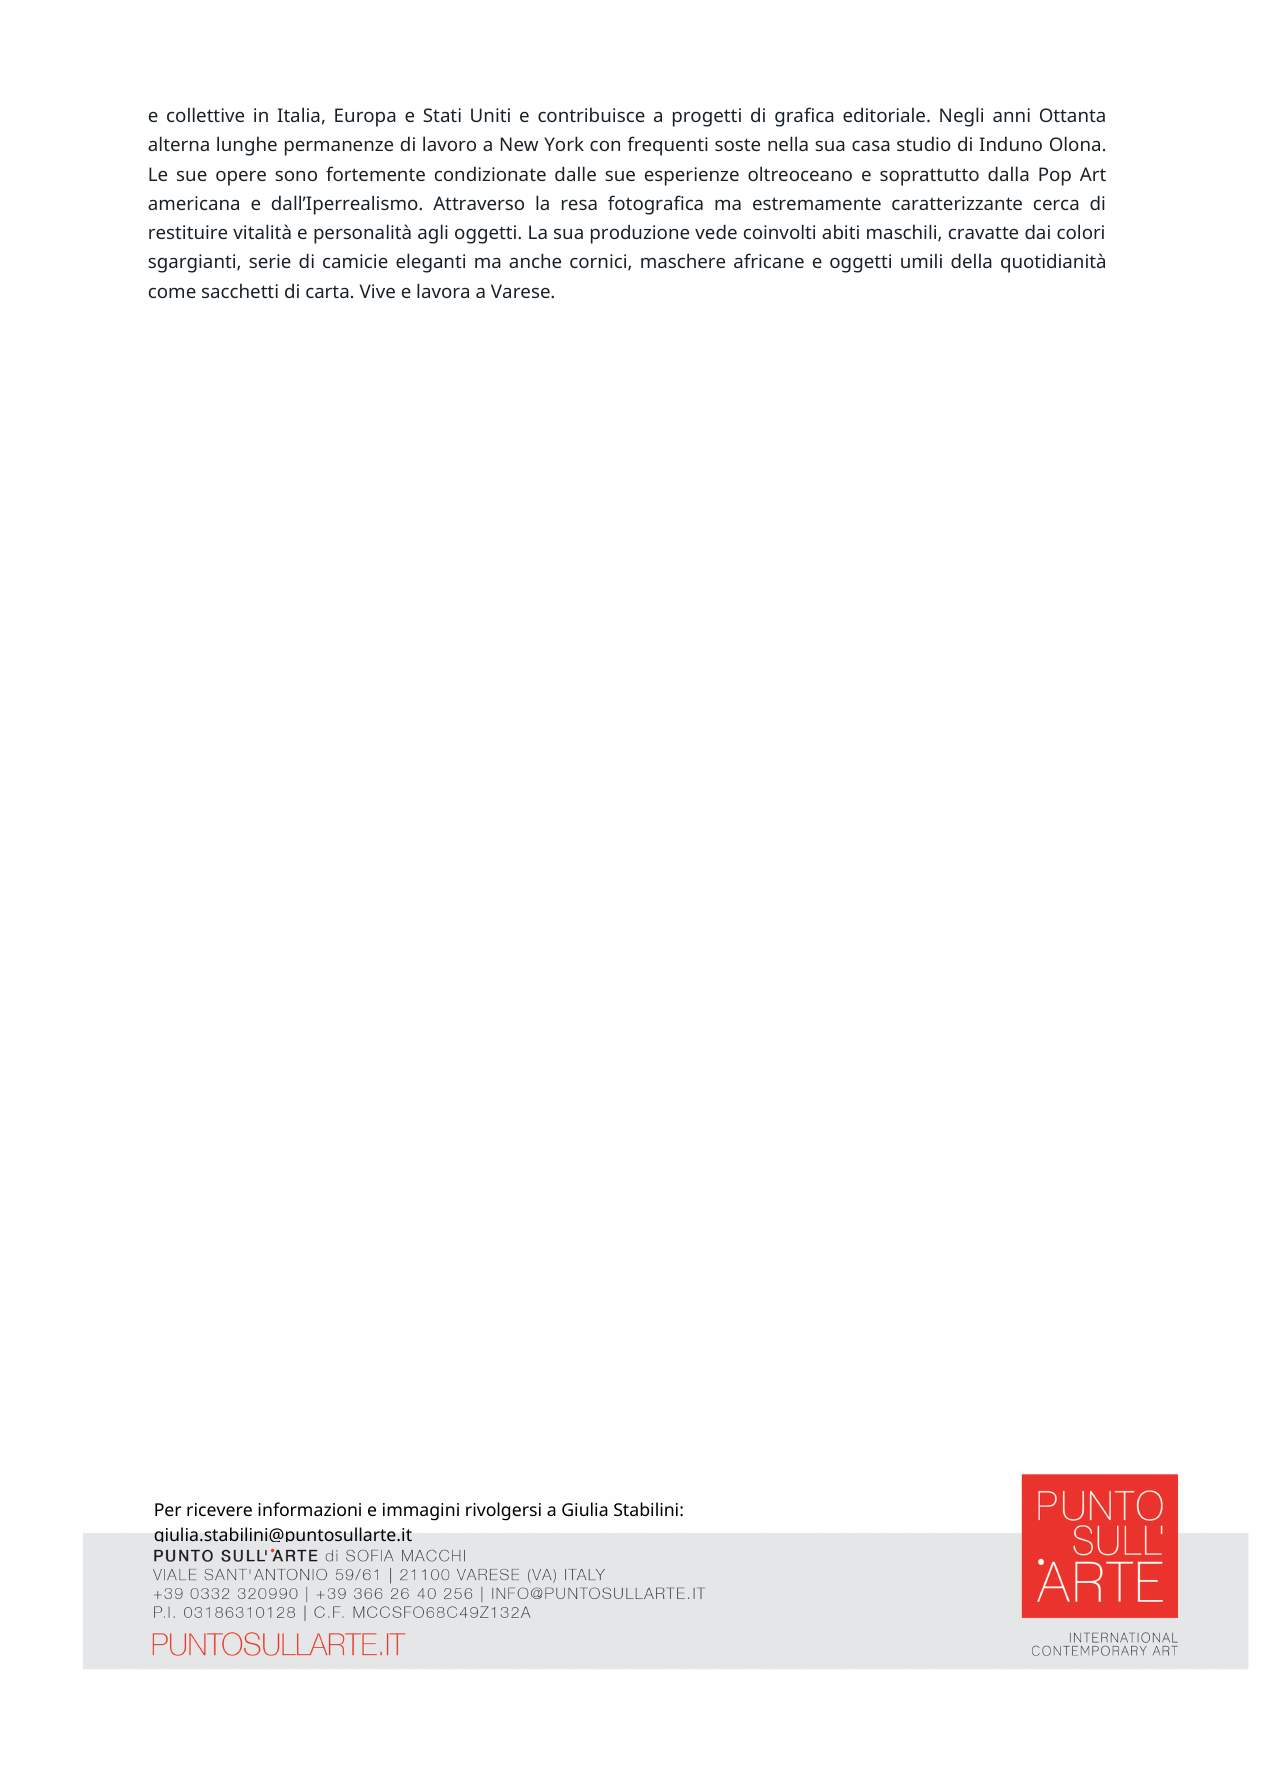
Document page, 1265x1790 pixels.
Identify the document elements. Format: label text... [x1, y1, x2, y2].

picture [82, 1471, 1249, 1671]
